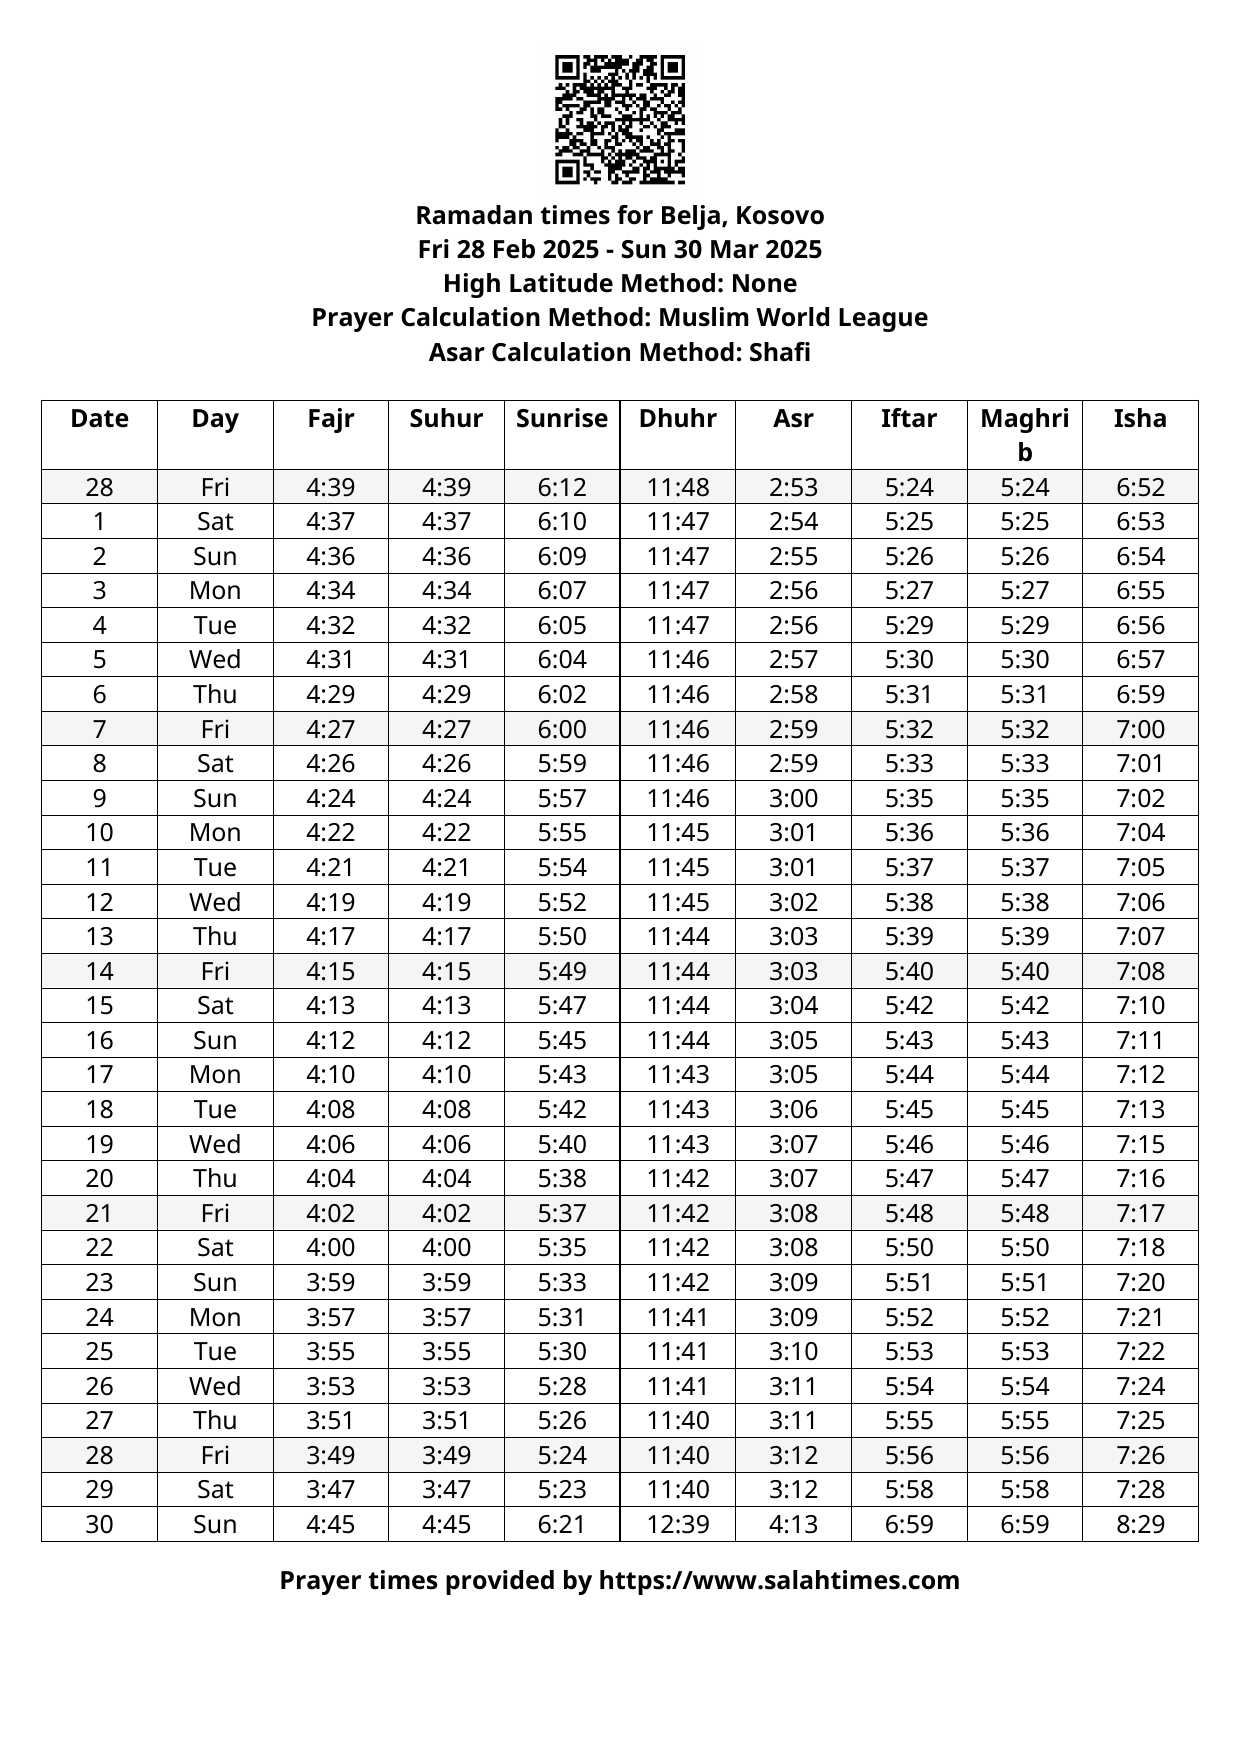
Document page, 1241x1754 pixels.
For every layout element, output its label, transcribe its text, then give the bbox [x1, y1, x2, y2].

table_cell 4 [42, 608, 157, 642]
table_cell 5:47 [852, 1161, 967, 1195]
table_cell 4:13 [274, 989, 388, 1022]
table_cell 4:12 [274, 1023, 388, 1057]
table_cell 5:38 [505, 1161, 619, 1195]
table_cell Sat [158, 1231, 273, 1264]
table_cell 6:09 [505, 539, 619, 572]
table_cell Sun [158, 1023, 273, 1057]
table_cell Fri [158, 470, 273, 503]
table_cell Wed [158, 1369, 273, 1402]
table_cell 5:55 [852, 1404, 967, 1437]
table_cell 4:45 [274, 1507, 388, 1541]
table_cell 6:04 [505, 643, 619, 676]
table_cell 4:08 [389, 1092, 504, 1126]
table_cell 5:50 [852, 1231, 967, 1264]
table_cell 4:15 [274, 954, 388, 987]
table_cell 5:32 [968, 712, 1082, 745]
table_cell 3:08 [736, 1196, 851, 1229]
table_cell 3:09 [736, 1300, 851, 1333]
table_cell 4:21 [389, 850, 504, 884]
table_cell 5:55 [968, 1404, 1082, 1437]
table_cell 23 [42, 1265, 157, 1299]
text Prayer times provided by https://www.salahtimes.com [42, 1563, 1198, 1597]
table_cell 3:12 [736, 1473, 851, 1506]
table_cell 11:47 [621, 608, 735, 642]
table_cell 5:38 [852, 885, 967, 918]
table_cell 5:50 [505, 919, 619, 953]
table_cell 4:00 [389, 1231, 504, 1264]
table_cell 5:43 [968, 1023, 1082, 1057]
table_cell 4:21 [274, 850, 388, 884]
table_cell 5:43 [852, 1023, 967, 1057]
table_cell 5:35 [968, 781, 1082, 814]
table_cell 11:44 [621, 954, 735, 987]
table_cell 6:00 [505, 712, 619, 745]
table_cell 5:45 [968, 1092, 1082, 1126]
table_header Iftar [852, 401, 967, 469]
table_cell 6:05 [505, 608, 619, 642]
table_cell 5:40 [968, 954, 1082, 987]
text High Latitude Method: None [42, 266, 1198, 300]
table_cell 5:31 [852, 677, 967, 711]
table_cell 3:51 [274, 1404, 388, 1437]
table_cell 8 [42, 746, 157, 780]
table_cell 5:52 [968, 1300, 1082, 1333]
table_cell 6:59 [1083, 677, 1198, 711]
table_cell 8:29 [1083, 1507, 1198, 1541]
table_cell 4:32 [274, 608, 388, 642]
text Fri 28 Feb 2025 - Sun 30 Mar 2025 [42, 232, 1198, 266]
table_cell 3:03 [736, 954, 851, 987]
table_cell 4:02 [389, 1196, 504, 1229]
table_cell 4:37 [389, 504, 504, 538]
table_cell 4:27 [274, 712, 388, 745]
table_header Suhur [389, 401, 504, 469]
table_cell 11:44 [621, 1023, 735, 1057]
table_cell 5:37 [852, 850, 967, 884]
table_cell 11:45 [621, 816, 735, 849]
table_cell 5:52 [505, 885, 619, 918]
table_cell 11:44 [621, 919, 735, 953]
table_cell 5:31 [968, 677, 1082, 711]
table_cell 5:53 [968, 1334, 1082, 1368]
table_cell 2 [42, 539, 157, 572]
table_cell 7:11 [1083, 1023, 1198, 1057]
table_cell Fri [158, 712, 273, 745]
table_cell 5:56 [852, 1438, 967, 1472]
table_cell 5:54 [968, 1369, 1082, 1402]
table_cell 11:47 [621, 574, 735, 607]
table_cell 18 [42, 1092, 157, 1126]
table_cell 3:11 [736, 1369, 851, 1402]
table_cell 11:47 [621, 504, 735, 538]
table_cell 4:31 [389, 643, 504, 676]
table_cell 28 [42, 1438, 157, 1472]
table_cell 4:15 [389, 954, 504, 987]
table_cell 4:32 [389, 608, 504, 642]
table_cell 5:25 [968, 504, 1082, 538]
table_cell 3:09 [736, 1265, 851, 1299]
table_cell 3:07 [736, 1127, 851, 1160]
table_cell 2:53 [736, 470, 851, 503]
table_cell 3:53 [389, 1369, 504, 1402]
table_cell 5:27 [968, 574, 1082, 607]
table_cell 11:42 [621, 1231, 735, 1264]
table_cell 5:47 [505, 989, 619, 1022]
table_cell Tue [158, 850, 273, 884]
table_header Fajr [274, 401, 388, 469]
table_cell 4:17 [389, 919, 504, 953]
table_cell 2:55 [736, 539, 851, 572]
table_cell 6:59 [968, 1507, 1082, 1541]
table_cell 5:48 [852, 1196, 967, 1229]
table_cell 11:47 [621, 539, 735, 572]
table_cell Sat [158, 1473, 273, 1506]
table_cell 5:30 [852, 643, 967, 676]
table_cell 7:28 [1083, 1473, 1198, 1506]
table_cell 5:53 [852, 1334, 967, 1368]
table_cell Thu [158, 1404, 273, 1437]
table_cell 4:26 [274, 746, 388, 780]
table_cell 4:17 [274, 919, 388, 953]
table_cell 5:55 [505, 816, 619, 849]
table_cell 4:27 [389, 712, 504, 745]
table_cell 11:44 [621, 989, 735, 1022]
table_cell 11:43 [621, 1092, 735, 1126]
table_cell 5:33 [505, 1265, 619, 1299]
table_cell 4:00 [274, 1231, 388, 1264]
table_cell 7:26 [1083, 1438, 1198, 1472]
table_cell 7:21 [1083, 1300, 1198, 1333]
table_cell 4:04 [274, 1161, 388, 1195]
table_cell 3:47 [389, 1473, 504, 1506]
table_cell 3:53 [274, 1369, 388, 1402]
table_cell 11:46 [621, 712, 735, 745]
text Asar Calculation Method: Shafi [42, 334, 1198, 368]
table_cell 4:26 [389, 746, 504, 780]
table_cell 5:37 [505, 1196, 619, 1229]
table_cell 11:46 [621, 643, 735, 676]
table_cell 7:06 [1083, 885, 1198, 918]
table_cell 4:24 [274, 781, 388, 814]
table_cell Sun [158, 781, 273, 814]
table_cell 7:20 [1083, 1265, 1198, 1299]
table_cell 5:48 [968, 1196, 1082, 1229]
table_cell 5:36 [968, 816, 1082, 849]
table_cell 5:39 [852, 919, 967, 953]
table_cell 3:57 [274, 1300, 388, 1333]
table_cell 4:22 [274, 816, 388, 849]
table_cell Tue [158, 1334, 273, 1368]
table_cell 11:45 [621, 885, 735, 918]
table_cell 11 [42, 850, 157, 884]
table_cell 7:17 [1083, 1196, 1198, 1229]
table_cell 4:06 [274, 1127, 388, 1160]
table_cell 4:19 [389, 885, 504, 918]
table_cell 7:15 [1083, 1127, 1198, 1160]
table_cell 2:59 [736, 712, 851, 745]
table_cell 24 [42, 1300, 157, 1333]
table_cell Mon [158, 816, 273, 849]
table_cell 7:01 [1083, 746, 1198, 780]
table_cell 5:36 [852, 816, 967, 849]
table_cell 4:22 [389, 816, 504, 849]
table_header Dhuhr [621, 401, 735, 469]
table_cell 6:59 [852, 1507, 967, 1541]
table_cell Fri [158, 1196, 273, 1229]
table_cell 4:10 [389, 1058, 504, 1091]
table_cell 11:40 [621, 1438, 735, 1472]
table_cell 5:44 [968, 1058, 1082, 1091]
table_cell 17 [42, 1058, 157, 1091]
table_cell 11:48 [621, 470, 735, 503]
table_cell 6:52 [1083, 470, 1198, 503]
table_cell 5:35 [852, 781, 967, 814]
table_cell 3:06 [736, 1092, 851, 1126]
table_cell 15 [42, 989, 157, 1022]
table_cell 11:41 [621, 1300, 735, 1333]
table_cell 5:29 [852, 608, 967, 642]
table_cell 2:59 [736, 746, 851, 780]
table_cell Mon [158, 1300, 273, 1333]
table_cell 3:08 [736, 1231, 851, 1264]
table_cell Sat [158, 989, 273, 1022]
table_cell 26 [42, 1369, 157, 1402]
table_cell 3:59 [389, 1265, 504, 1299]
table_cell 11:43 [621, 1127, 735, 1160]
table_cell 5:38 [968, 885, 1082, 918]
table_cell 11:41 [621, 1334, 735, 1368]
table_cell 6:10 [505, 504, 619, 538]
table_cell 5:33 [852, 746, 967, 780]
table_cell 6:12 [505, 470, 619, 503]
table_cell 5:42 [968, 989, 1082, 1022]
table_cell 5:44 [852, 1058, 967, 1091]
table_cell 5:56 [968, 1438, 1082, 1472]
table_cell 11:45 [621, 850, 735, 884]
table_header Asr [736, 401, 851, 469]
table_cell 21 [42, 1196, 157, 1229]
table_cell 3:03 [736, 919, 851, 953]
table_cell 5:31 [505, 1300, 619, 1333]
table_cell 3:55 [389, 1334, 504, 1368]
table_cell 2:57 [736, 643, 851, 676]
table_cell 29 [42, 1473, 157, 1506]
table_cell 5:35 [505, 1231, 619, 1264]
table_cell 4:12 [389, 1023, 504, 1057]
table_cell 5:24 [968, 470, 1082, 503]
table_cell Wed [158, 885, 273, 918]
table_cell 30 [42, 1507, 157, 1541]
table_cell 5:57 [505, 781, 619, 814]
table_cell 3:57 [389, 1300, 504, 1333]
table_cell 6 [42, 677, 157, 711]
table_cell 12:39 [621, 1507, 735, 1541]
table_cell 4:24 [389, 781, 504, 814]
table_cell 7:12 [1083, 1058, 1198, 1091]
table_cell 5:32 [852, 712, 967, 745]
table_cell 3:05 [736, 1023, 851, 1057]
table_cell 6:02 [505, 677, 619, 711]
table_cell Mon [158, 574, 273, 607]
table_cell 5:27 [852, 574, 967, 607]
table_cell 4:37 [274, 504, 388, 538]
table_cell 7:08 [1083, 954, 1198, 987]
table_cell 4:34 [274, 574, 388, 607]
table_cell Sun [158, 1507, 273, 1541]
table_cell 4:13 [736, 1507, 851, 1541]
table_cell 5:47 [968, 1161, 1082, 1195]
table_cell 5:40 [505, 1127, 619, 1160]
table_cell 5:58 [968, 1473, 1082, 1506]
table_cell 4:31 [274, 643, 388, 676]
table_cell 10 [42, 816, 157, 849]
table_cell Thu [158, 919, 273, 953]
table_cell 7:25 [1083, 1404, 1198, 1437]
table_cell Fri [158, 954, 273, 987]
table_cell 7:13 [1083, 1092, 1198, 1126]
table_cell 7:16 [1083, 1161, 1198, 1195]
table_cell 3:51 [389, 1404, 504, 1437]
table_cell 4:19 [274, 885, 388, 918]
table_header Day [158, 401, 273, 469]
table_cell Tue [158, 1092, 273, 1126]
table_cell 2:56 [736, 608, 851, 642]
table_cell 7:24 [1083, 1369, 1198, 1402]
table_cell 4:34 [389, 574, 504, 607]
table_cell 5:26 [968, 539, 1082, 572]
table_cell Wed [158, 1127, 273, 1160]
table_cell 3:02 [736, 885, 851, 918]
table_cell 11:43 [621, 1058, 735, 1091]
table_cell 5:54 [505, 850, 619, 884]
table_cell 3:11 [736, 1404, 851, 1437]
table_cell 11:40 [621, 1404, 735, 1437]
table_cell Mon [158, 1058, 273, 1091]
table_cell 11:40 [621, 1473, 735, 1506]
table_cell 11:42 [621, 1161, 735, 1195]
table_cell 7:02 [1083, 781, 1198, 814]
table_cell 5:51 [852, 1265, 967, 1299]
table_cell 6:21 [505, 1507, 619, 1541]
table_header Maghrib [968, 401, 1082, 469]
table_cell 3:59 [274, 1265, 388, 1299]
table_cell 6:54 [1083, 539, 1198, 572]
table_cell 4:02 [274, 1196, 388, 1229]
table_cell 4:45 [389, 1507, 504, 1541]
table_cell 5:39 [968, 919, 1082, 953]
table_cell 3:55 [274, 1334, 388, 1368]
table_cell 5:26 [505, 1404, 619, 1437]
table_cell 20 [42, 1161, 157, 1195]
table_cell 2:54 [736, 504, 851, 538]
table_cell 11:41 [621, 1369, 735, 1402]
table_cell 27 [42, 1404, 157, 1437]
table_header Isha [1083, 401, 1198, 469]
table_cell 13 [42, 919, 157, 953]
picture [542, 41, 699, 198]
table_cell 3:00 [736, 781, 851, 814]
table_cell Thu [158, 1161, 273, 1195]
table_cell 6:55 [1083, 574, 1198, 607]
table_cell 25 [42, 1334, 157, 1368]
table_cell 4:29 [389, 677, 504, 711]
table_cell 6:57 [1083, 643, 1198, 676]
table_cell 5:46 [852, 1127, 967, 1160]
table_cell 5:28 [505, 1369, 619, 1402]
table_cell 7:18 [1083, 1231, 1198, 1264]
table_cell 5:24 [505, 1438, 619, 1472]
table_cell 11:42 [621, 1196, 735, 1229]
table_cell 9 [42, 781, 157, 814]
table_cell 11:46 [621, 746, 735, 780]
table_cell 3:01 [736, 850, 851, 884]
table_cell Wed [158, 643, 273, 676]
table_cell 6:07 [505, 574, 619, 607]
table_cell 3:47 [274, 1473, 388, 1506]
table_cell 5:30 [968, 643, 1082, 676]
table_cell Sat [158, 746, 273, 780]
table_cell 6:56 [1083, 608, 1198, 642]
table_cell 4:10 [274, 1058, 388, 1091]
table_cell 5:42 [505, 1092, 619, 1126]
table_cell 4:08 [274, 1092, 388, 1126]
table_cell 3:49 [274, 1438, 388, 1472]
table_cell 7:07 [1083, 919, 1198, 953]
table_cell 11:46 [621, 677, 735, 711]
table_cell 14 [42, 954, 157, 987]
table_cell 5:54 [852, 1369, 967, 1402]
table_cell 4:36 [274, 539, 388, 572]
table_cell 2:56 [736, 574, 851, 607]
table_cell 3:10 [736, 1334, 851, 1368]
table_cell 5:45 [505, 1023, 619, 1057]
table_cell Tue [158, 608, 273, 642]
table_cell 3:12 [736, 1438, 851, 1472]
table_cell 4:29 [274, 677, 388, 711]
table_cell 5:59 [505, 746, 619, 780]
table_cell 22 [42, 1231, 157, 1264]
table_cell 5:37 [968, 850, 1082, 884]
table_cell 5:23 [505, 1473, 619, 1506]
table_cell 3:49 [389, 1438, 504, 1472]
table_cell 5:40 [852, 954, 967, 987]
table_cell 3:01 [736, 816, 851, 849]
table_cell 5:43 [505, 1058, 619, 1091]
table_header Date [42, 401, 157, 469]
table_cell 5:33 [968, 746, 1082, 780]
table_cell 5:46 [968, 1127, 1082, 1160]
table_cell Sat [158, 504, 273, 538]
table_cell 5:25 [852, 504, 967, 538]
table_cell 5:42 [852, 989, 967, 1022]
table_cell 11:46 [621, 781, 735, 814]
table_cell 5:49 [505, 954, 619, 987]
table_cell 7:00 [1083, 712, 1198, 745]
table_cell 4:13 [389, 989, 504, 1022]
table_cell 7:04 [1083, 816, 1198, 849]
table_cell 5:50 [968, 1231, 1082, 1264]
table_cell 2:58 [736, 677, 851, 711]
text Prayer Calculation Method: Muslim World League [42, 300, 1198, 334]
table_cell 4:04 [389, 1161, 504, 1195]
table_cell 7:10 [1083, 989, 1198, 1022]
table_cell 4:36 [389, 539, 504, 572]
table_cell 3 [42, 574, 157, 607]
table_cell 5:26 [852, 539, 967, 572]
table_header Sunrise [505, 401, 619, 469]
table_cell 5 [42, 643, 157, 676]
table_cell 5:29 [968, 608, 1082, 642]
table_cell 5:51 [968, 1265, 1082, 1299]
table_cell 3:04 [736, 989, 851, 1022]
table_cell 7:22 [1083, 1334, 1198, 1368]
table_cell Sun [158, 1265, 273, 1299]
table_cell 4:06 [389, 1127, 504, 1160]
table_cell 5:45 [852, 1092, 967, 1126]
table_cell 28 [42, 470, 157, 503]
table_cell Sun [158, 539, 273, 572]
table_cell 5:24 [852, 470, 967, 503]
table_cell 4:39 [389, 470, 504, 503]
table_cell 7:05 [1083, 850, 1198, 884]
table_cell 5:58 [852, 1473, 967, 1506]
table_cell Thu [158, 677, 273, 711]
table_cell 11:42 [621, 1265, 735, 1299]
table_cell 1 [42, 504, 157, 538]
table_cell 5:30 [505, 1334, 619, 1368]
table_cell 5:52 [852, 1300, 967, 1333]
table_cell 3:07 [736, 1161, 851, 1195]
table_cell 4:39 [274, 470, 388, 503]
table_cell 12 [42, 885, 157, 918]
table_cell 6:53 [1083, 504, 1198, 538]
table_cell 19 [42, 1127, 157, 1160]
table_cell Fri [158, 1438, 273, 1472]
table_cell 7 [42, 712, 157, 745]
text Ramadan times for Belja, Kosovo [42, 198, 1198, 232]
table_cell 3:05 [736, 1058, 851, 1091]
table_cell 16 [42, 1023, 157, 1057]
